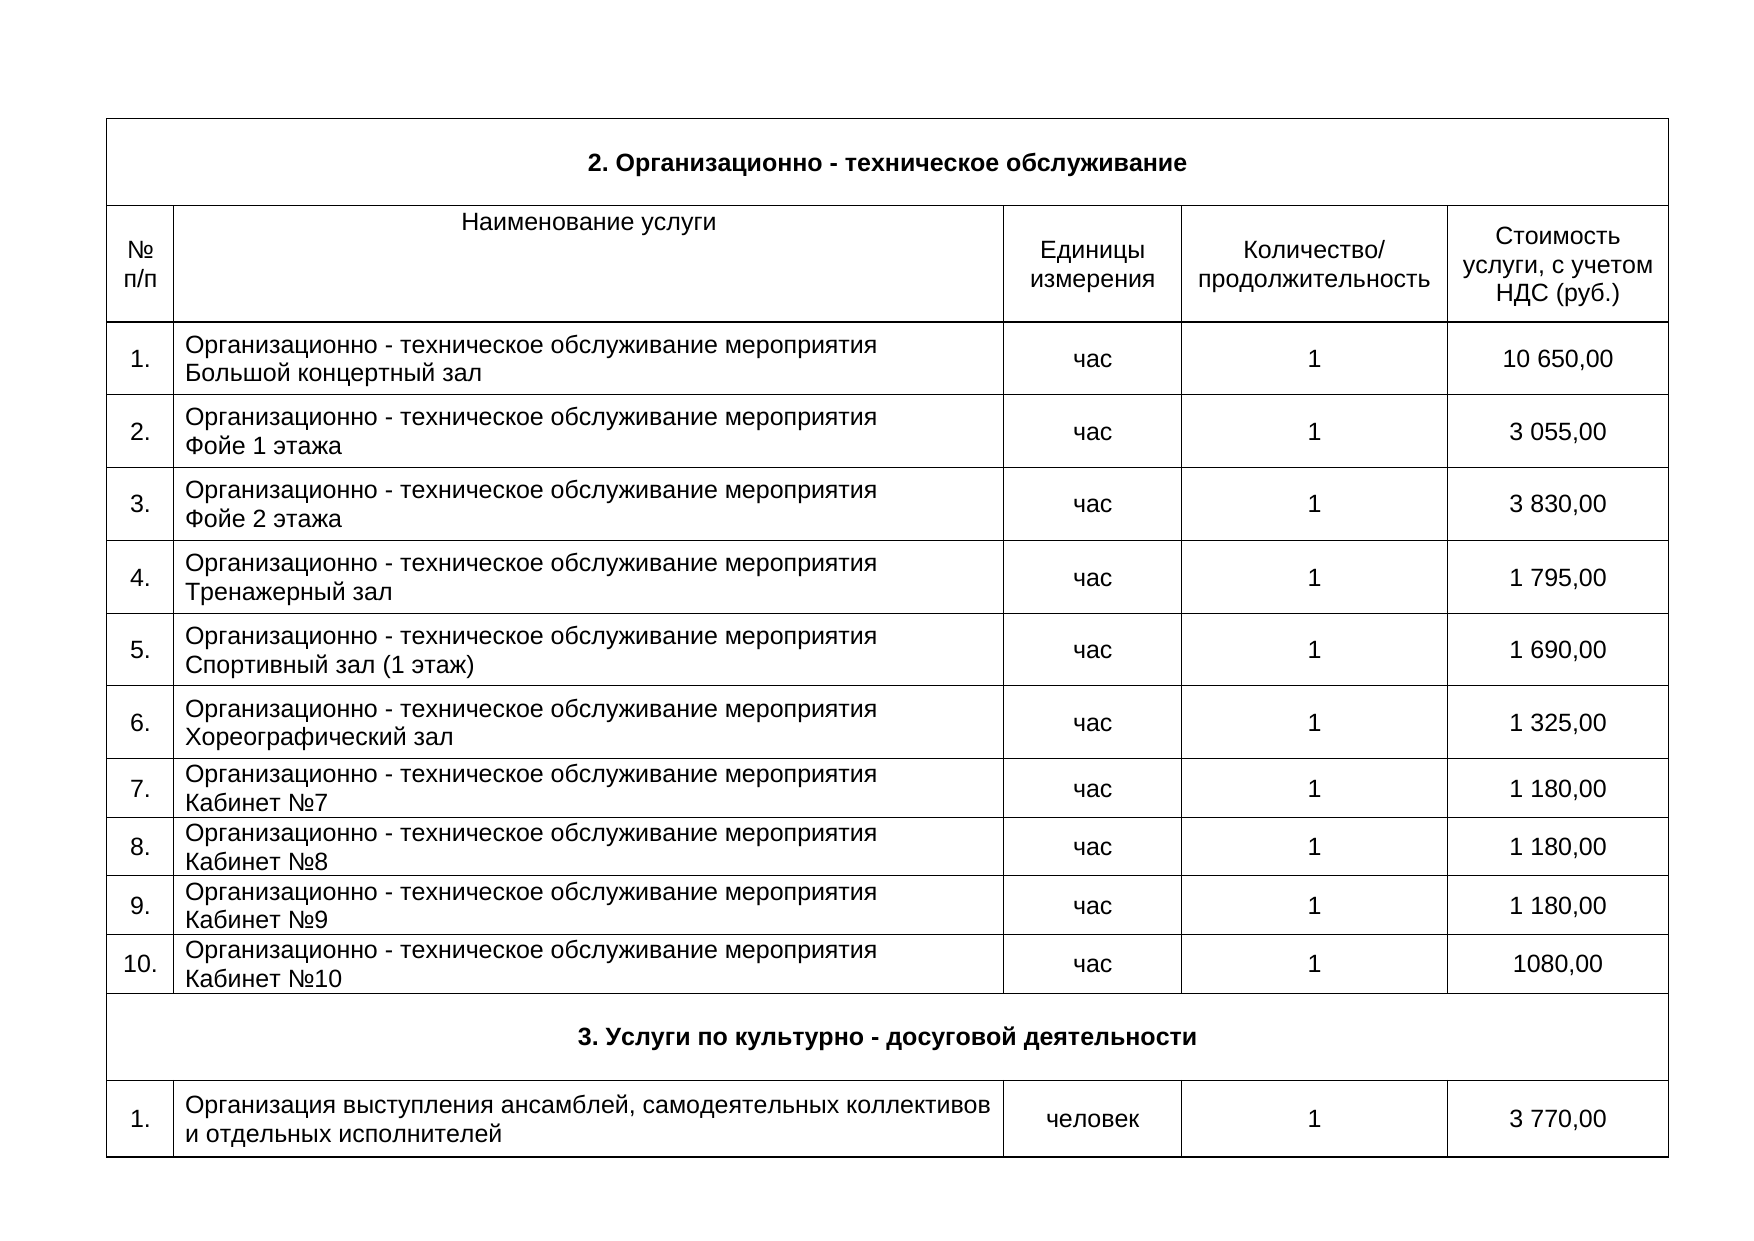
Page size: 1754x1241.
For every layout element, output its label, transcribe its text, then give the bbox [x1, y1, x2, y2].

table_cell час [1004, 468, 1181, 539]
table_cell 10 650,00 [1448, 323, 1668, 394]
table_cell 1 [1182, 935, 1447, 992]
table_cell 1 [1182, 759, 1447, 817]
table_cell 1 180,00 [1448, 876, 1668, 934]
table_cell 1 180,00 [1448, 759, 1668, 817]
table_cell Организационно - техническое обслуживание мероприятия Спортивный зал (1 этаж) [174, 614, 1003, 685]
table_cell час [1004, 614, 1181, 685]
table_cell Организационно - техническое обслуживание мероприятия Тренажерный зал [174, 541, 1003, 613]
table_cell Организационно - техническое обслуживание мероприятия Фойе 1 этажа [174, 395, 1003, 467]
table_cell час [1004, 541, 1181, 613]
table_cell 6. [107, 686, 173, 758]
table_cell 1 [1182, 1081, 1447, 1156]
table_cell 1 795,00 [1448, 541, 1668, 613]
table_cell 4. [107, 541, 173, 613]
table_cell 10. [107, 935, 173, 992]
table_cell 3 055,00 [1448, 395, 1668, 467]
table_cell 1 [1182, 395, 1447, 467]
table_cell 1 [1182, 686, 1447, 758]
table_cell 3. Услуги по культурно - досуговой деятельности [107, 994, 1668, 1080]
table_cell 2. Организационно - техническое обслуживание [107, 119, 1668, 205]
table_cell 1 325,00 [1448, 686, 1668, 758]
table_cell час [1004, 686, 1181, 758]
table_cell 3 770,00 [1448, 1081, 1668, 1156]
table_cell 2. [107, 395, 173, 467]
table_cell Наименование услуги [174, 206, 1003, 321]
table_cell час [1004, 818, 1181, 875]
table_cell Стоимость услуги, с учетом НДС (руб.) [1448, 206, 1668, 321]
table_cell час [1004, 395, 1181, 467]
table_cell № п/п [107, 206, 173, 321]
table_cell 1 180,00 [1448, 818, 1668, 875]
table_cell 1 [1182, 323, 1447, 394]
table_cell 3 830,00 [1448, 468, 1668, 539]
table_cell 1 [1182, 468, 1447, 539]
table_cell час [1004, 876, 1181, 934]
table_cell 7. [107, 759, 173, 817]
table_cell Организационно - техническое обслуживание мероприятия Кабинет №8 [174, 818, 1003, 875]
table_cell Единицы измерения [1004, 206, 1181, 321]
table_cell Организационно - техническое обслуживание мероприятия Фойе 2 этажа [174, 468, 1003, 539]
table_cell 1 [1182, 614, 1447, 685]
table_cell 1. [107, 323, 173, 394]
table_cell час [1004, 323, 1181, 394]
table_cell 3. [107, 468, 173, 539]
table_cell Организационно - техническое обслуживание мероприятия Кабинет №10 [174, 935, 1003, 992]
table_cell 1 [1182, 818, 1447, 875]
table_cell 1 690,00 [1448, 614, 1668, 685]
table_cell человек [1004, 1081, 1181, 1156]
table_cell Организационно - техническое обслуживание мероприятия Кабинет №7 [174, 759, 1003, 817]
table_cell Организационно - техническое обслуживание мероприятия Большой концертный зал [174, 323, 1003, 394]
table_cell 1. [107, 1081, 173, 1156]
table_cell 8. [107, 818, 173, 875]
table_cell Организационно - техническое обслуживание мероприятия Хореографический зал [174, 686, 1003, 758]
table_cell час [1004, 935, 1181, 992]
table_cell 1 [1182, 876, 1447, 934]
table_cell 1080,00 [1448, 935, 1668, 992]
table_cell 9. [107, 876, 173, 934]
table_cell Организация выступления ансамблей, самодеятельных коллективов и отдельных исполнителей [174, 1081, 1003, 1156]
table_cell 5. [107, 614, 173, 685]
table_cell Организационно - техническое обслуживание мероприятия Кабинет №9 [174, 876, 1003, 934]
table_cell час [1004, 759, 1181, 817]
table_cell Количество/ продолжительность [1182, 206, 1447, 321]
table_cell 1 [1182, 541, 1447, 613]
